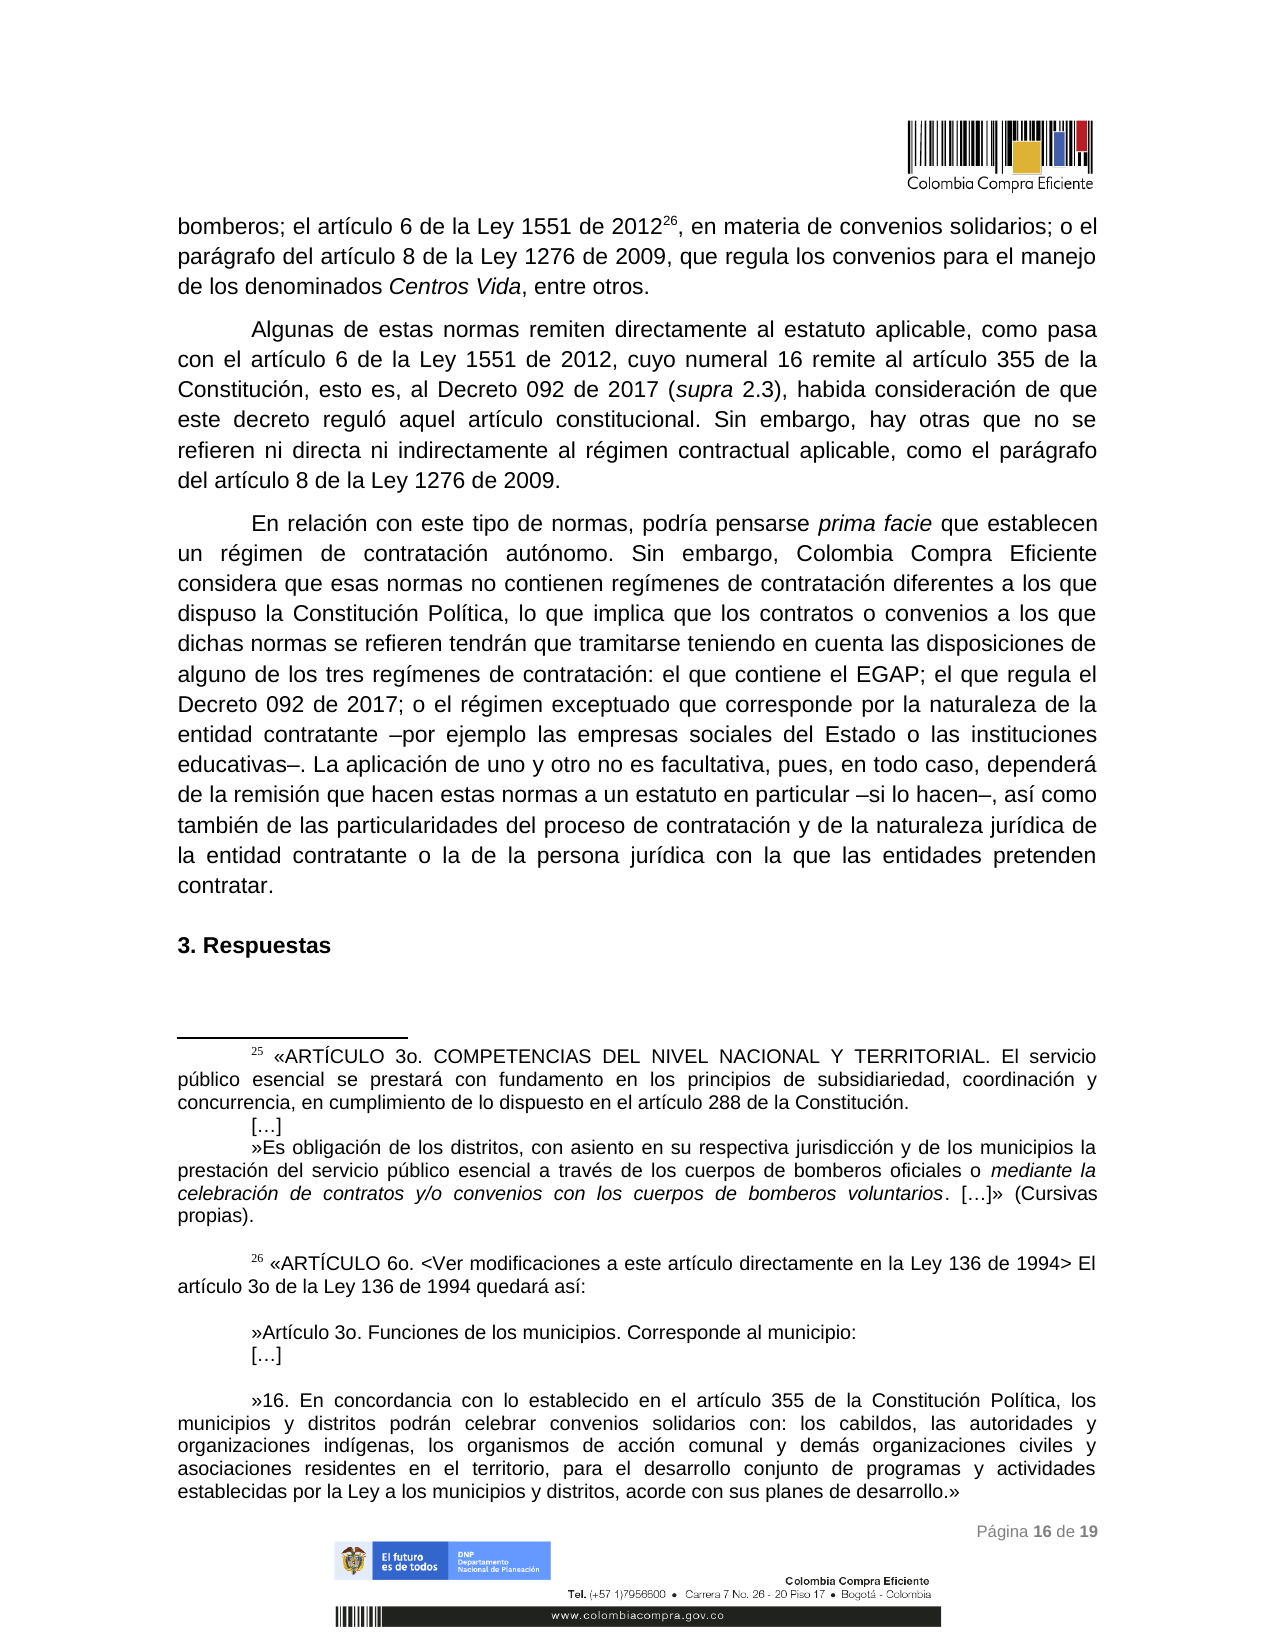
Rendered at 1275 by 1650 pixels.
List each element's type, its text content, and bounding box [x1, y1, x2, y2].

picture [899, 114, 1099, 196]
text En relación con este tipo de normas, podría pensarse prima facie que establecen un régimen de contratación autónomo. Sin embargo, Colombia Compra Eficiente considera que esas normas no contienen regímenes de contratación diferentes a los que dispuso la Constitución Política, lo que implica que los contratos o convenios a los que dichas normas se refieren tendrán que tramitarse teniendo en cuenta las disposiciones de alguno de los tres regímenes de contratación: el que contiene el EGAP; el que regula el Decreto 092 de 2017; o el régimen exceptuado que corresponde por la naturaleza de la entidad contratante –por ejemplo las empresas sociales del Estado o las instituciones educativas–. La aplicación de uno y otro no es facultativa, pues, en todo caso, dependerá de la remisión que hacen estas normas a un estatuto en particular –si lo hacen–, así como también de las particularidades del proceso de contratación y de la naturaleza jurídica de la entidad contratante o la de la persona jurídica con la que las entidades pretenden contratar. [177, 509, 1098, 898]
text 3. Respuestas [177, 932, 1098, 959]
text Algunas de estas normas remiten directamente al estatuto aplicable, como pasa con el artículo 6 de la Ley 1551 de 2012, cuyo numeral 16 remite al artículo 355 de la Constitución, esto es, al Decreto 092 de 2017 (supra 2.3), habida consideración de que este decreto reguló aquel artículo constitucional. Sin embargo, hay otras que no se refieren ni directa ni indirectamente al régimen contractual aplicable, como el parágrafo del artículo 8 de la Ley 1276 de 2009. [177, 316, 1098, 493]
picture [334, 1541, 942, 1627]
